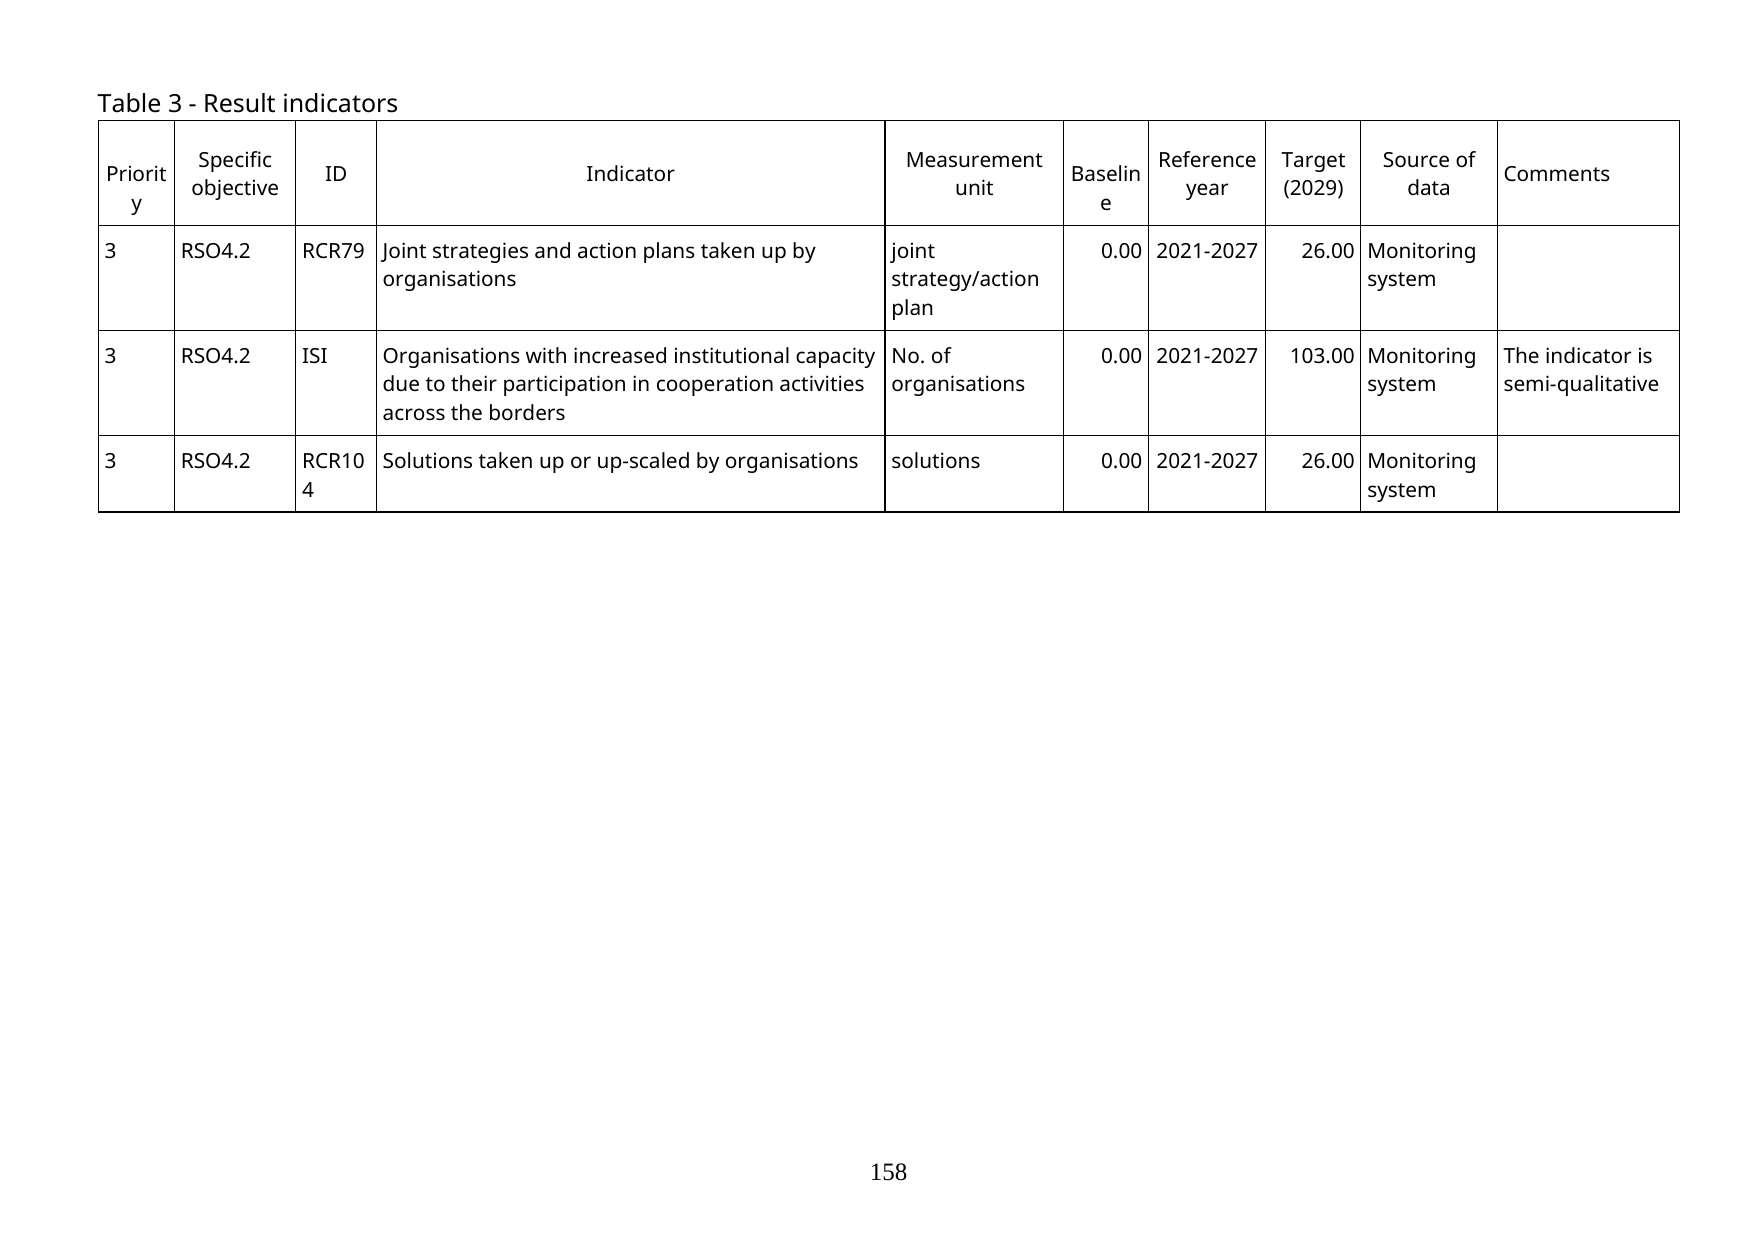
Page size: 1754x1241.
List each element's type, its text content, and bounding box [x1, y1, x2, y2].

table_cell The indicator is semi-qualitative [1498, 331, 1679, 435]
table_cell Monitoring system [1361, 331, 1497, 435]
table_cell 3 [99, 436, 174, 511]
table_cell ISI [296, 331, 376, 435]
table_header [notranslate]Source of data[/notranslate] [1361, 121, 1497, 224]
table_cell 3 [99, 331, 174, 435]
table_cell RSO4.2 [175, 436, 295, 511]
table_cell Monitoring system [1361, 436, 1497, 511]
table_cell 2021-2027 [1149, 436, 1265, 511]
table_header [notranslate]ID[/notranslate] [296, 121, 376, 224]
table_cell [notranslate]solutions[/notranslate] [886, 436, 1063, 511]
table_cell RCR104 [296, 436, 376, 511]
table_cell [notranslate]Solutions taken up or up-scaled by organisations[/notranslate] [377, 436, 884, 511]
table_cell RSO4.2 [175, 331, 295, 435]
table_header [notranslate]Indicator[/notranslate] [377, 121, 884, 224]
table_header [notranslate]Baseline[/notranslate] [1064, 121, 1148, 224]
subtitle [notranslate]Table 3 - Result indicators [97, 85, 1679, 119]
table_cell 2021-2027 [1149, 226, 1265, 330]
table_header [notranslate]Specific objective[/notranslate] [175, 121, 295, 224]
table_header [notranslate]Comments[/notranslate] [1498, 121, 1679, 224]
table_header [notranslate]Priority[/notranslate] [99, 121, 174, 224]
table_cell 0.00 [1064, 436, 1148, 511]
table_cell [notranslate]joint strategy/action plan[/notranslate] [886, 226, 1063, 330]
table_cell 0.00 [1064, 226, 1148, 330]
table_cell [notranslate]Joint strategies and action plans taken up by organisations[/notranslate] [377, 226, 884, 330]
table_cell 26.00 [1266, 226, 1360, 330]
table_cell 0.00 [1064, 331, 1148, 435]
table_cell [1498, 436, 1679, 511]
table_cell Monitoring system [1361, 226, 1497, 330]
table_cell RSO4.2 [175, 226, 295, 330]
table_header [notranslate]Target (2029)[/notranslate] [1266, 121, 1360, 224]
table_cell Organisations with increased institutional capacity due to their participation in cooperation activities across the borders [377, 331, 884, 435]
table_header [notranslate]Measurement unit[/notranslate] [886, 121, 1063, 224]
table_cell No. of organisations [886, 331, 1063, 435]
table_cell 2021-2027 [1149, 331, 1265, 435]
table_cell RCR79 [296, 226, 376, 330]
table_cell 3 [99, 226, 174, 330]
table_cell 103.00 [1266, 331, 1360, 435]
table_cell 26.00 [1266, 436, 1360, 511]
table_header [notranslate]Reference year[/notranslate] [1149, 121, 1265, 224]
table_cell [1498, 226, 1679, 330]
